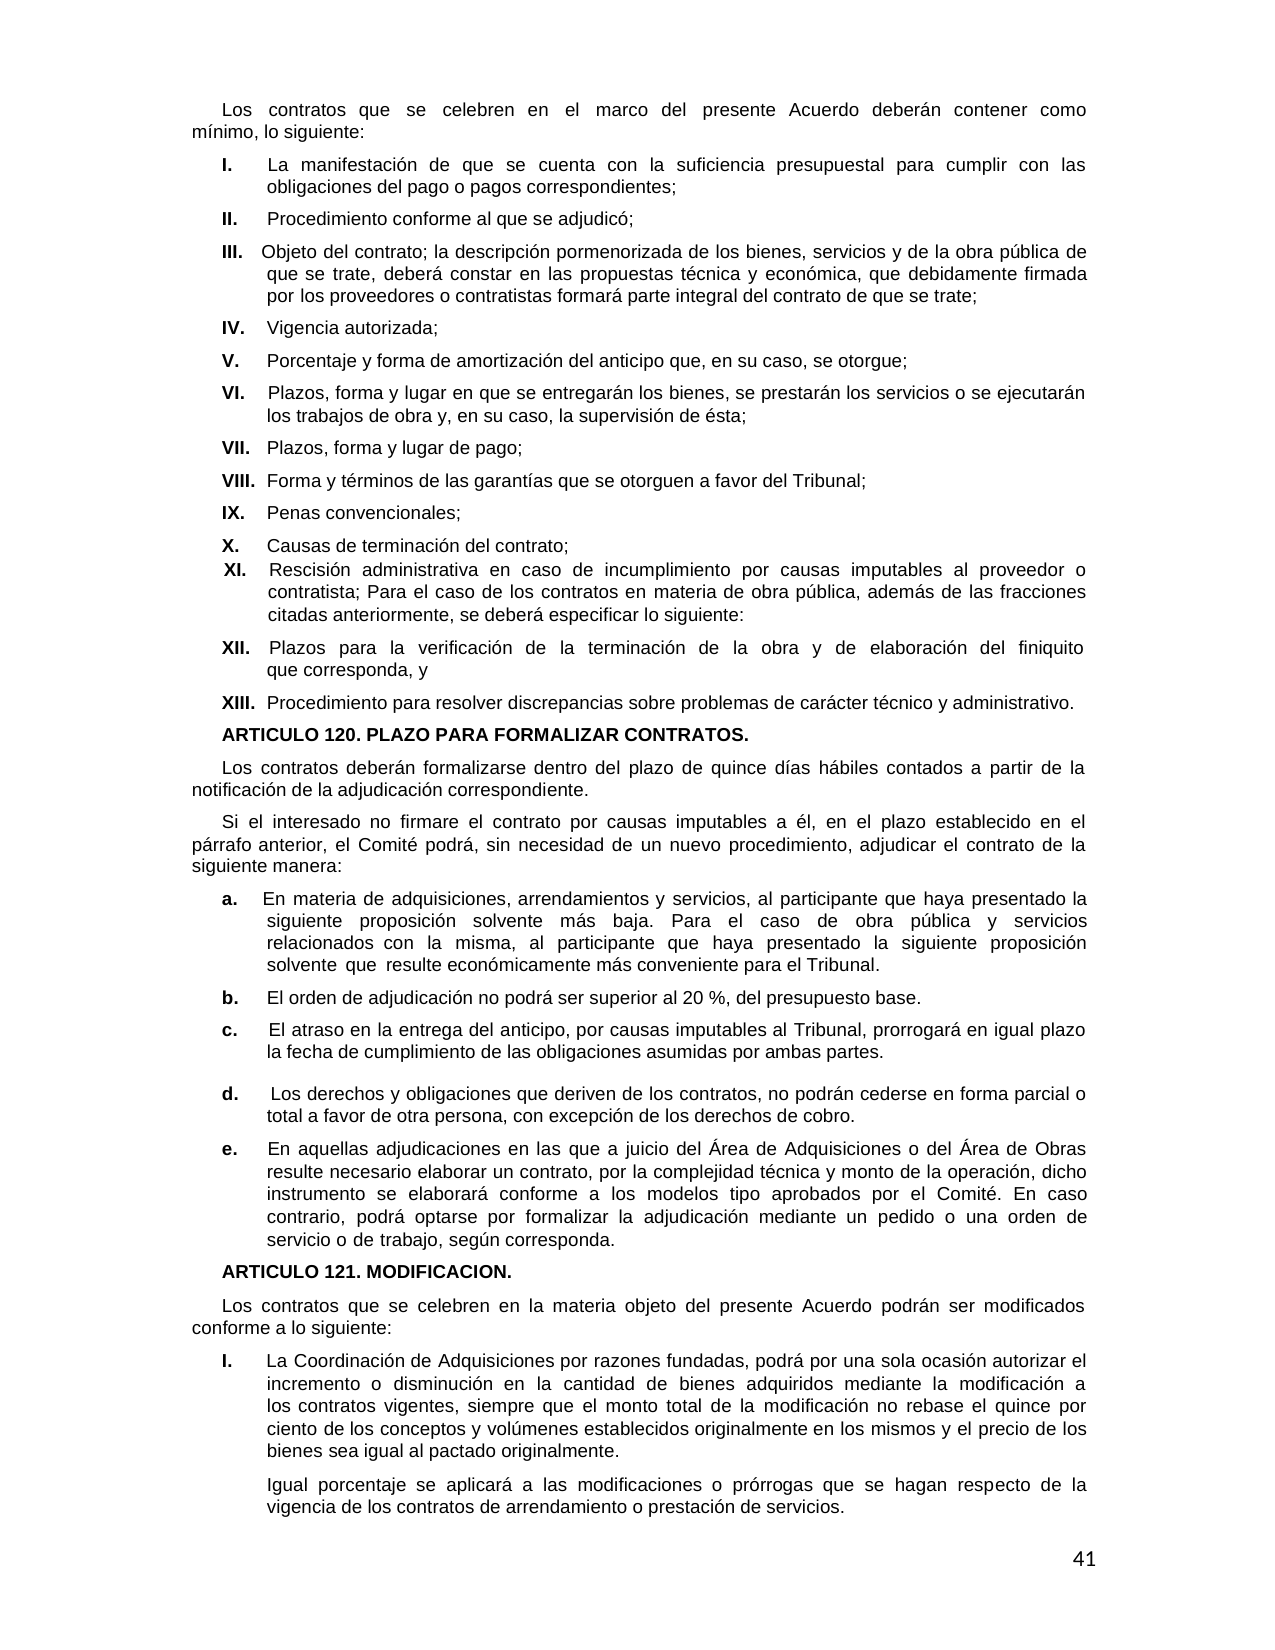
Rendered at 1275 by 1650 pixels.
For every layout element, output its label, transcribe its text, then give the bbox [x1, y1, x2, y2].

text Los contratos que se celebren en la materia objeto del presente Acuerdo podrán ser modificados conforme a lo siguiente: [192, 1294, 1086, 1338]
text a. En materia de adquisiciones, arrendamientos y servicios, al participante que haya presentado la siguiente proposición solvente más baja. Para el caso de obra pública y servicios relacionados con la misma, al participante que haya presentado la siguiente proposición solvente que resulte económicamente más conveniente para el Tribunal. [222, 888, 1087, 975]
text XI. Rescisión administrativa en caso de incumplimiento por causas imputables al proveedor o contratista; Para el caso de los contratos en materia de obra pública, además de las fracciones citadas anteriormente, se deberá especificar lo siguiente: [223, 559, 1086, 625]
text IV. Vigencia autorizada; [222, 317, 1096, 339]
text VI. Plazos, forma y lugar en que se entregarán los bienes, se prestarán los servicios o se ejecutarán los trabajos de obra y, en su caso, la supervisión de ésta; [222, 382, 1086, 426]
text Igual porcentaje se aplicará a las modificaciones o prórrogas que se hagan respecto de la vigencia de los contratos de arrendamiento o prestación de servicios. [267, 1473, 1087, 1518]
text ARTICULO 121. MODIFICACION. [222, 1261, 1096, 1283]
text V. Porcentaje y forma de amortización del anticipo que, en su caso, se otorgue; [222, 350, 1096, 371]
text VIII. Forma y términos de las garantías que se otorguen a favor del Tribunal; [222, 469, 1096, 491]
text b. El orden de adjudicación no podrá ser superior al 20 %, del presupuesto base. [222, 986, 1096, 1008]
text c. El atraso en la entrega del anticipo, por causas imputables al Tribunal, prorrogará en igual plazo la fecha de cumplimiento de las obligaciones asumidas por ambas partes. [222, 1019, 1086, 1063]
text XII. Plazos para la verificación de la terminación de la obra y de elaboración del finiquito que corresponda, y [222, 637, 1086, 681]
text XIII. Procedimiento para resolver discrepancias sobre problemas de carácter técnico y administrativo. [222, 692, 1096, 713]
text ARTICULO 120. PLAZO PARA FORMALIZAR CONTRATOS. [222, 724, 1096, 746]
text d. Los derechos y obligaciones que deriven de los contratos, no podrán cederse en forma parcial o total a favor de otra persona, con excepción de los derechos de cobro. [222, 1082, 1086, 1127]
text X. Causas de terminación del contrato; [222, 535, 1096, 556]
text VII. Plazos, forma y lugar de pago; [222, 437, 1096, 459]
text Los contratos deberán formalizarse dentro del plazo de quince días hábiles contados a partir de la notificación de la adjudicación correspondiente. [192, 757, 1086, 801]
text III. Objeto del contrato; la descripción pormenorizada de los bienes, servicios y de la obra pública de que se trate, deberá constar en las propuestas técnica y económica, que debidamente firmada por los proveedores o contratistas formará parte integral del contrato de que se trate; [222, 241, 1087, 306]
text Si el interesado no firmare el contrato por causas imputables a él, en el plazo establecido en el párrafo anterior, el Comité podrá, sin necesidad de un nuevo procedimiento, adjudicar el contrato de la siguiente manera: [192, 811, 1086, 877]
text I. La manifestación de que se cuenta con la suficiencia presupuestal para cumplir con las obligaciones del pago o pagos correspondientes; [222, 153, 1086, 197]
text I. La Coordinación de Adquisiciones por razones fundadas, podrá por una sola ocasión autorizar el incremento o disminución en la cantidad de bienes adquiridos mediante la modificación a los contratos vigentes, siempre que el monto total de la modificación no rebase el quince por ciento de los conceptos y volúmenes establecidos originalmente en los mismos y el precio de los bienes sea igual al pactado originalmente. [222, 1350, 1087, 1462]
text IX. Penas convencionales; [222, 502, 1096, 524]
text e. En aquellas adjudicaciones en las que a juicio del Área de Adquisiciones o del Área de Obras resulte necesario elaborar un contrato, por la complejidad técnica y monto de la operación, dicho instrumento se elaborará conforme a los modelos tipo aprobados por el Comité. En caso contrario, podrá optarse por formalizar la adjudicación mediante un pedido o una orden de servicio o de trabajo, según corresponda. [222, 1138, 1087, 1250]
text Los contratos que se celebren en el marco del presente Acuerdo deberán contener como mínimo, lo siguiente: [192, 99, 1086, 142]
text II. Procedimiento conforme al que se adjudicó; [222, 208, 1096, 229]
